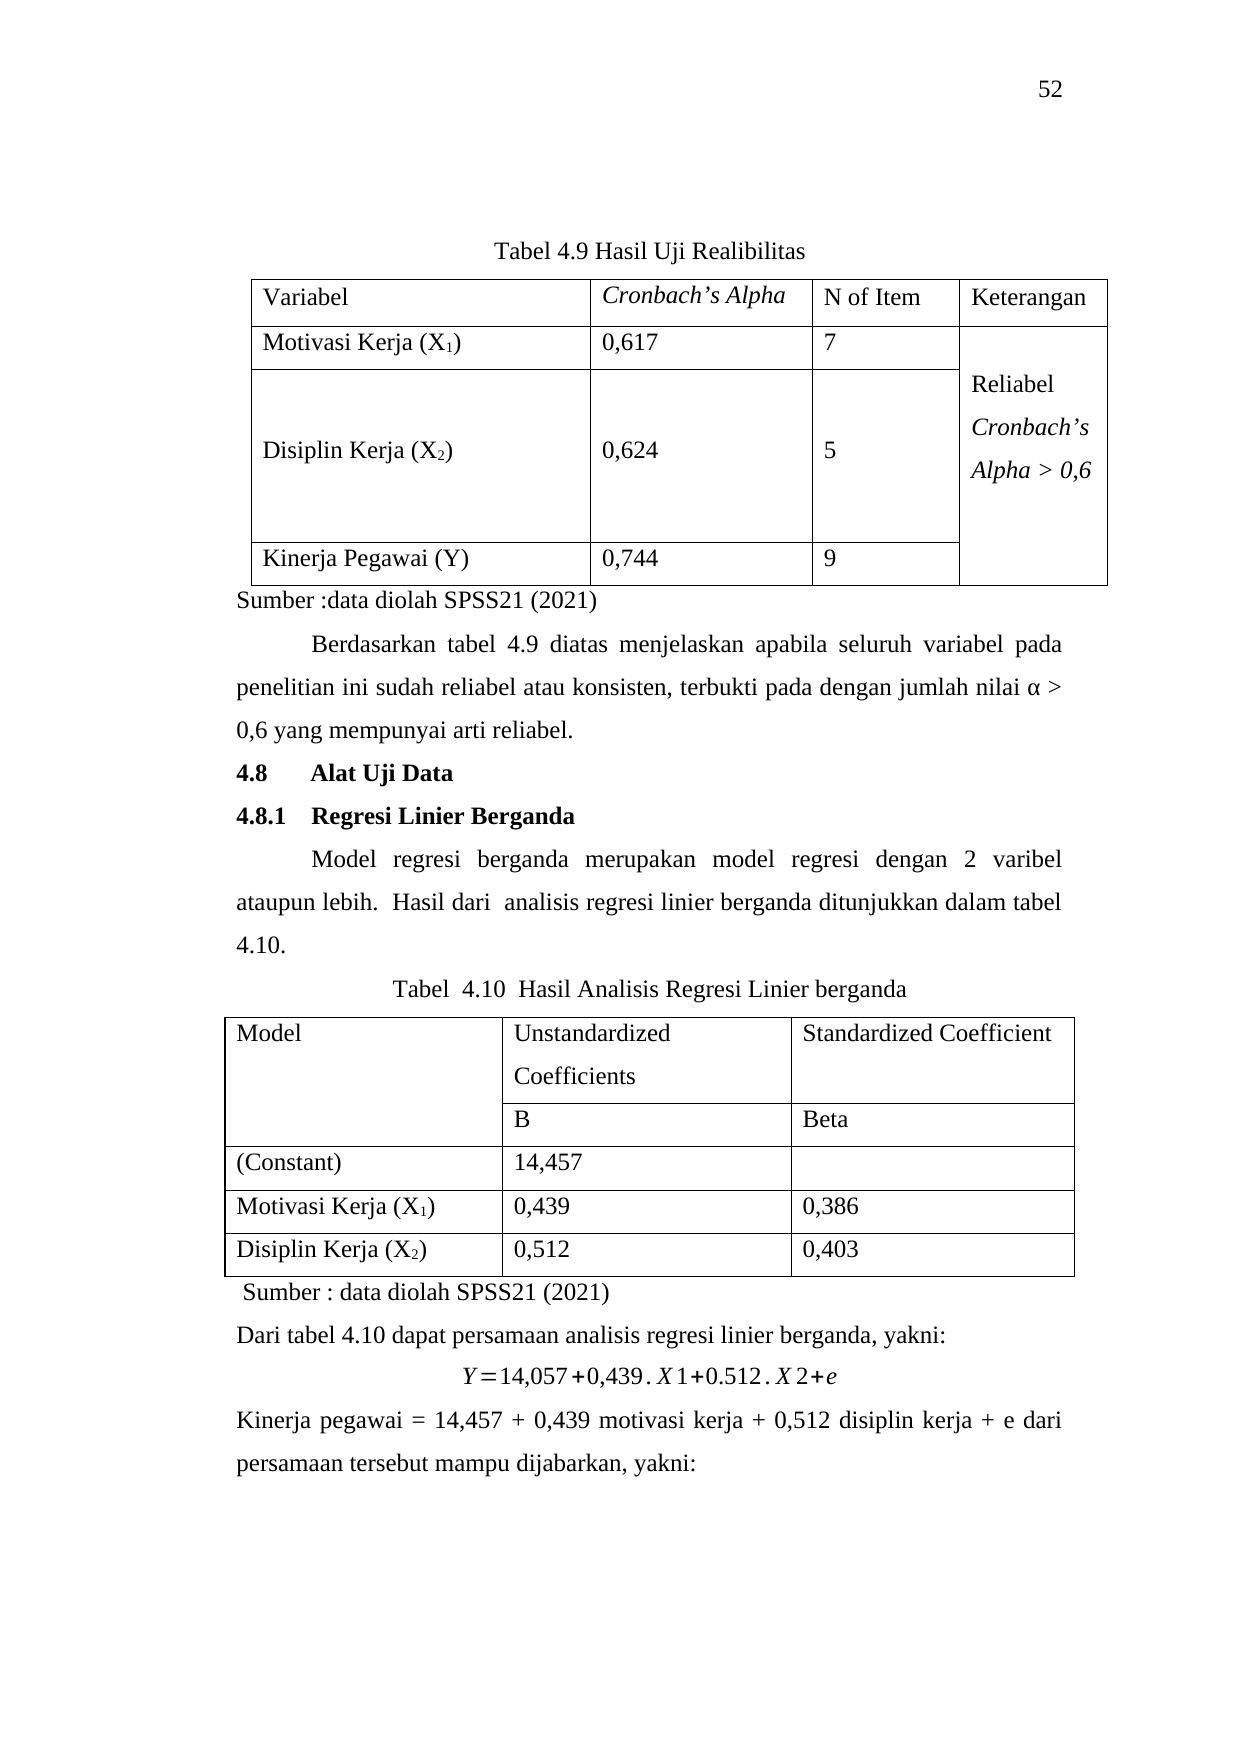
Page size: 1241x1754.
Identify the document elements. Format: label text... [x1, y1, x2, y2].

table_cell Beta [792, 1104, 1074, 1146]
table_cell Motivasi Kerja (X1) [226, 1191, 502, 1233]
text Sumber : data diolah SPSS21 (2021) [236, 1277, 1063, 1306]
table_header Model [226, 1018, 502, 1146]
table_header Standardized Coefficient [792, 1018, 1074, 1103]
table_cell 0,439 [503, 1191, 791, 1233]
table_cell [792, 1147, 1074, 1190]
table_cell Kinerja Pegawai (Y) [252, 543, 590, 584]
table_cell [960, 542, 1107, 584]
list Regresi Linier Berganda [236, 801, 1063, 830]
table_header Keterangan [960, 280, 1107, 326]
text Model regresi berganda merupakan model regresi dengan 2 varibel ataupun lebih. Hasil dari analisis regresi linier berganda ditunjukkan dalam tabel 4.10. [236, 844, 1063, 959]
table_header Variabel [252, 280, 590, 326]
table_cell 0,403 [792, 1234, 1074, 1276]
table_cell 0,512 [503, 1234, 791, 1276]
table_cell 9 [813, 543, 959, 584]
text Sumber :data diolah SPSS21 (2021) [236, 586, 1063, 614]
table_cell Disiplin Kerja (X2) [226, 1234, 502, 1276]
table_cell 0,386 [792, 1191, 1074, 1233]
table_cell 5 [813, 370, 959, 542]
table_header Cronbach’s Alpha [591, 280, 812, 326]
table_cell 14,457 [503, 1147, 791, 1190]
table_cell 0,744 [591, 543, 812, 584]
list Alat Uji Data [236, 758, 1063, 787]
text Kinerja pegawai = 14,457 + 0,439 motivasi kerja + 0,512 disiplin kerja + e dari persamaan tersebut mampu dijabarkan, yakni: [236, 1405, 1063, 1477]
text Dari tabel 4.10 dapat persamaan analisis regresi linier berganda, yakni: [236, 1320, 1063, 1349]
table_header Unstandardized Coefficients [503, 1018, 791, 1103]
text Tabel 4.9 Hasil Uji Realibilitas [236, 236, 1063, 265]
table_header N of Item [813, 280, 959, 326]
table_cell 0,624 [591, 370, 812, 542]
table_cell Reliabel Cronbach’s Alpha > 0,6 [960, 327, 1107, 542]
table_cell 7 [813, 327, 959, 369]
table_cell B [503, 1104, 791, 1146]
list Tabel 4.10 Hasil Analisis Regresi Linier berganda [236, 974, 1063, 1002]
table_cell 0,617 [591, 327, 812, 369]
table_cell (Constant) [226, 1147, 502, 1190]
text Berdasarkan tabel 4.9 diatas menjelaskan apabila seluruh variabel pada penelitian ini sudah reliabel atau konsisten, terbukti pada dengan jumlah nilai α > 0,6 yang mempunyai arti reliabel. [236, 629, 1063, 744]
table_cell Disiplin Kerja (X2) [252, 370, 590, 542]
table_cell Motivasi Kerja (X1) [252, 327, 590, 369]
